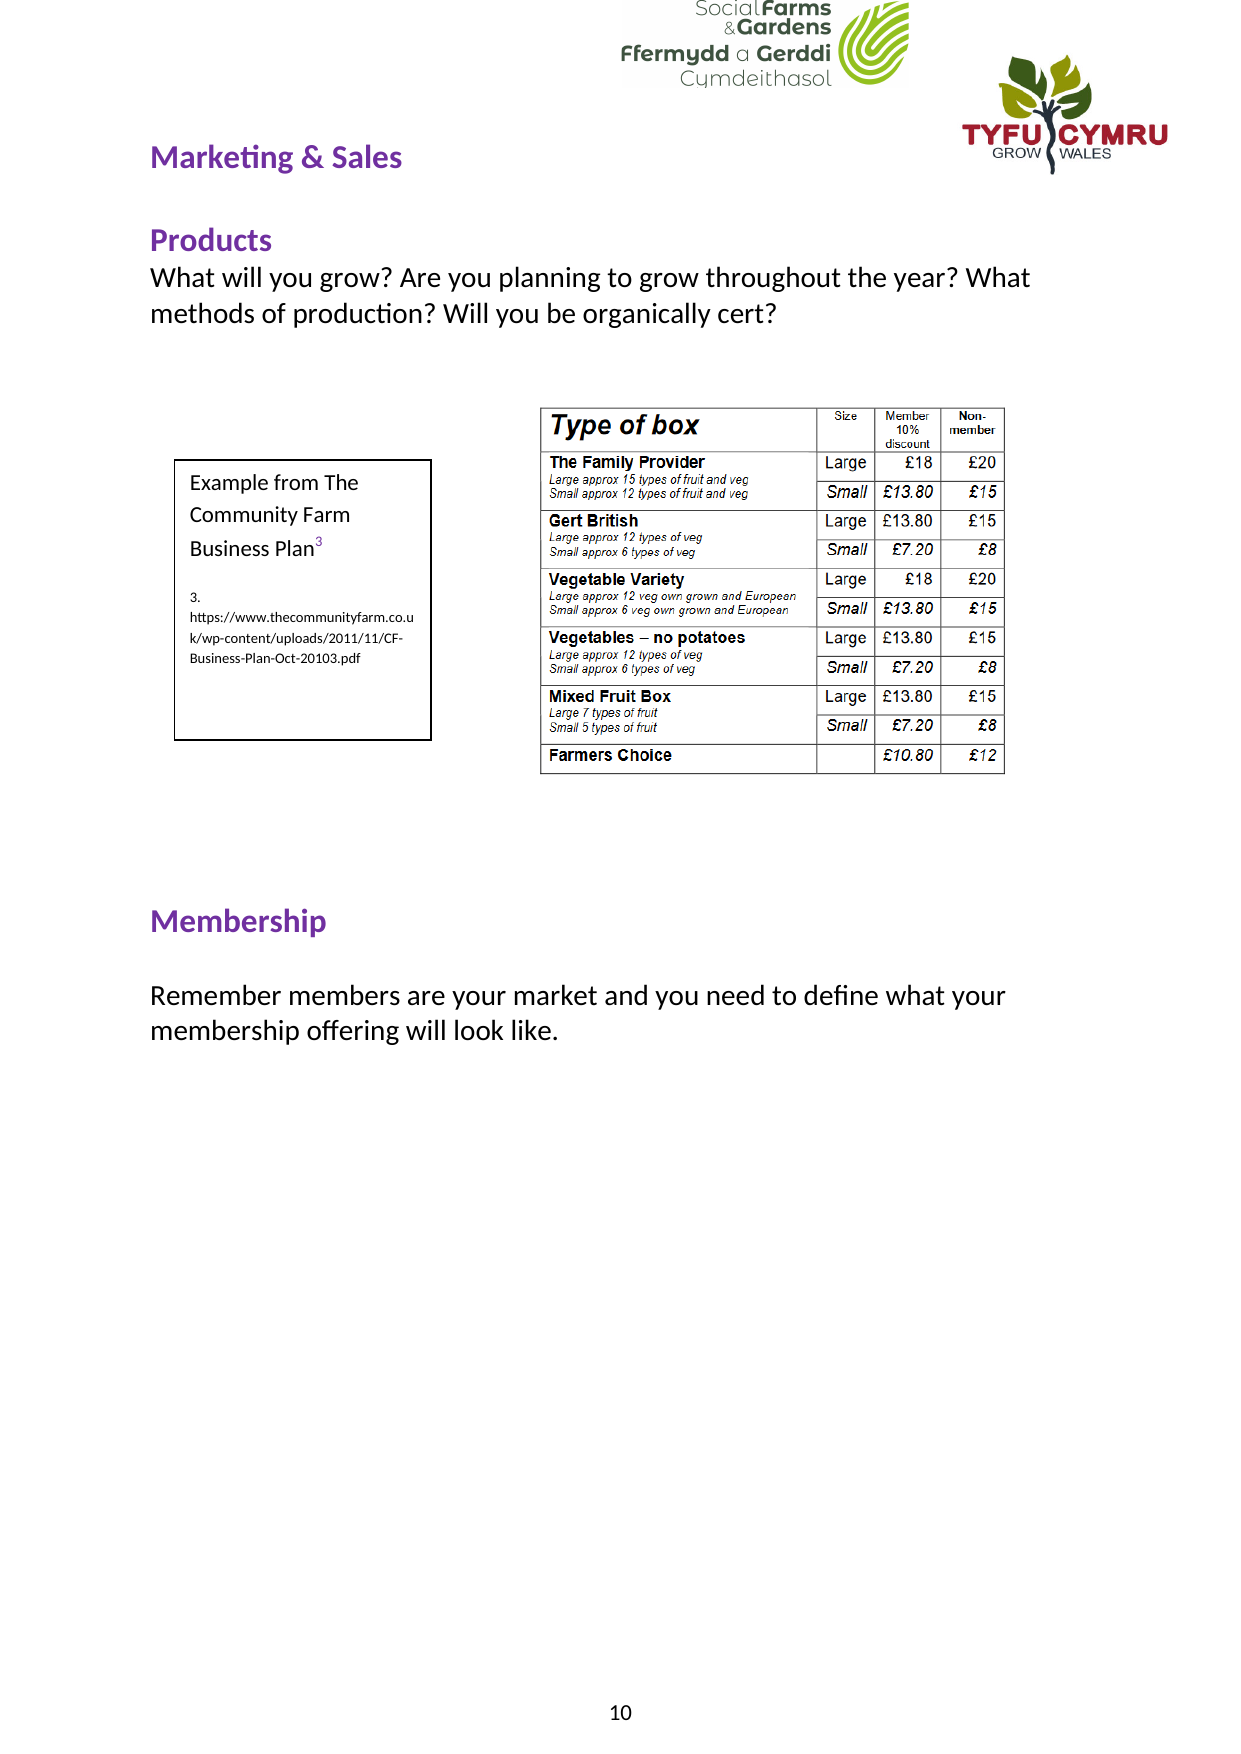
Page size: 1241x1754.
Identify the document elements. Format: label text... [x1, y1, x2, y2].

text Remember members are your market and you need to define what your membership offering will look like. [150, 977, 1090, 1048]
text Marketing & Sales [150, 136, 1090, 177]
picture [621, 0, 909, 88]
text What will you grow? Are you planning to grow throughout the year? What methods of production? Will you be organically cert? [150, 259, 1090, 331]
text Products [150, 218, 1090, 259]
picture [943, 39, 1195, 191]
picture [535, 401, 1008, 778]
text Membership [150, 900, 1090, 941]
